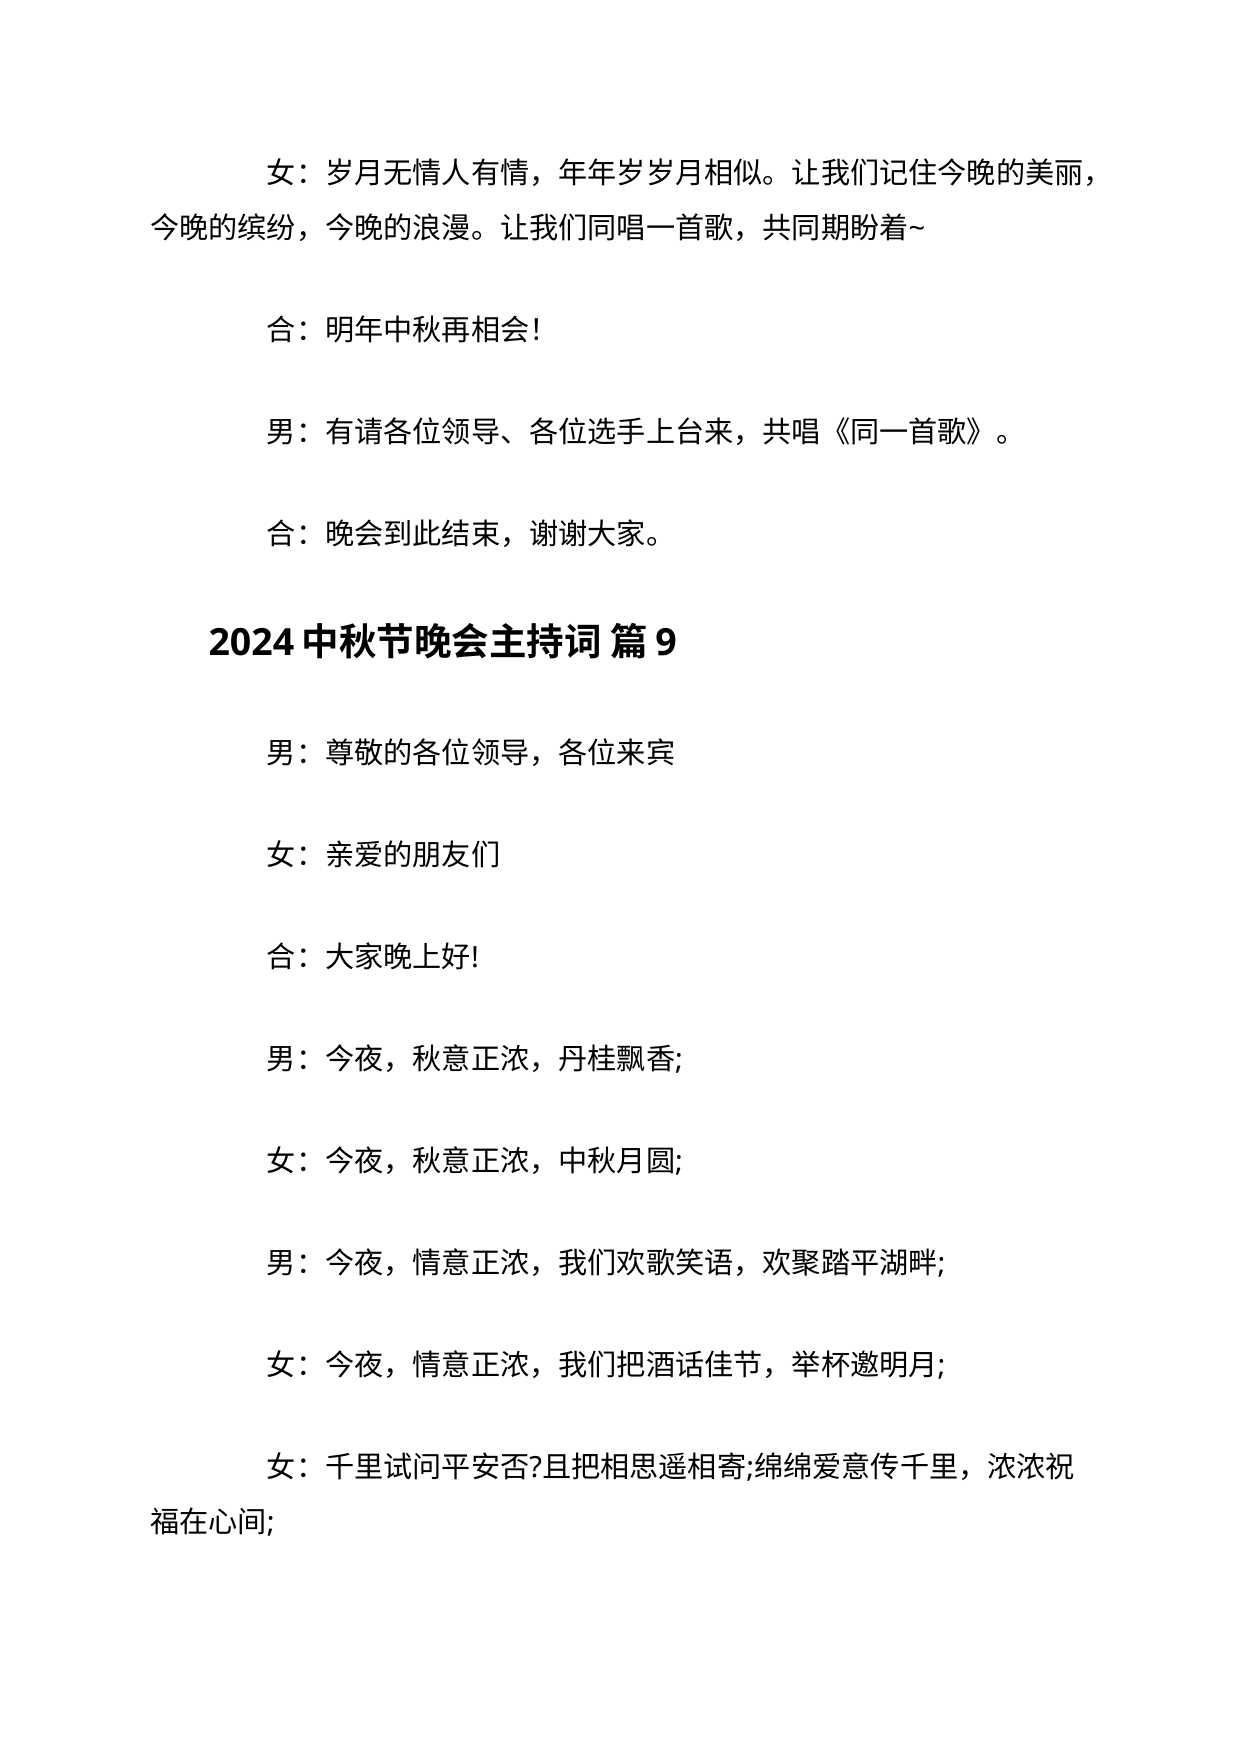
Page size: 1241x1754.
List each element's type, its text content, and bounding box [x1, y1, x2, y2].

text 男：今夜，情意正浓，我们欢歌笑语，欢聚踏平湖畔; [150, 1239, 1090, 1282]
text 合：明年中秋再相会！ [150, 307, 1090, 349]
text 男：今夜，秋意正浓，丹桂飘香; [150, 1035, 1090, 1078]
text 女：亲爱的朋友们 [150, 832, 1090, 874]
text 2024中秋节晚会主持词 篇9 [150, 612, 1090, 667]
text 合：晚会到此结束，谢谢大家。 [150, 510, 1090, 553]
text 女：千里试问平安否?且把相思遥相寄;绵绵爱意传千里，浓浓祝福在心间; [150, 1443, 1090, 1541]
text 女：今夜，情意正浓，我们把酒话佳节，举杯邀明月; [150, 1341, 1090, 1384]
text 女：岁月无情人有情，年年岁岁月相似。让我们记住今晚的美丽，今晚的缤纷，今晚的浪漫。让我们同唱一首歌，共同期盼着~ [150, 150, 1090, 247]
text 男：尊敬的各位领导，各位来宾 [150, 730, 1090, 772]
text 女：今夜，秋意正浓，中秋月圆; [150, 1137, 1090, 1180]
text 合：大家晚上好! [150, 933, 1090, 976]
text 男：有请各位领导、各位选手上台来，共唱《同一首歌》。 [150, 409, 1090, 451]
